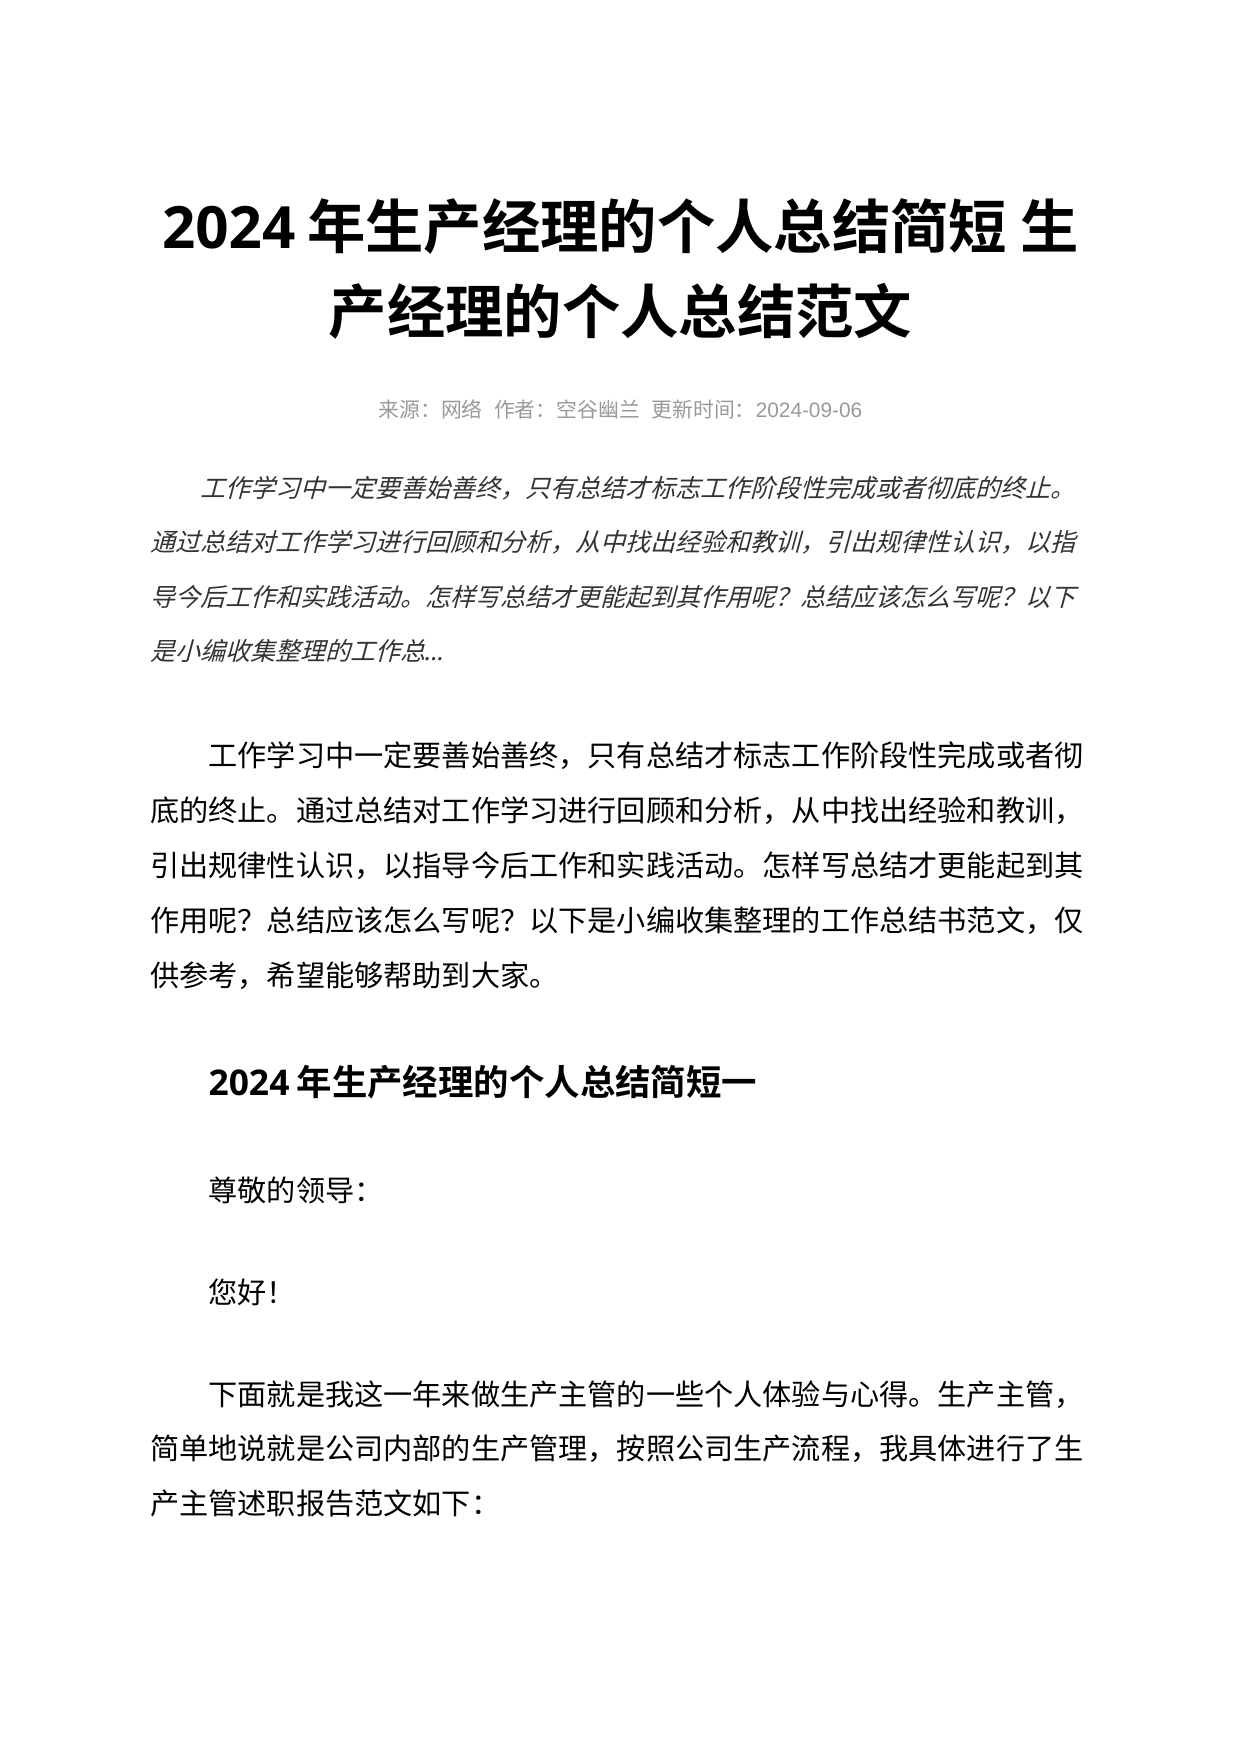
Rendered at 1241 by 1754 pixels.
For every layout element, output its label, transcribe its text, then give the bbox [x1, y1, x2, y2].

text 您好！ [150, 1269, 1090, 1312]
text 尊敬的领导： [150, 1167, 1090, 1210]
text 工作学习中一定要善始善终，只有总结才标志工作阶段性完成或者彻底的终止。通过总结对工作学习进行回顾和分析，从中找出经验和教训，引出规律性认识，以指导今后工作和实践活动。怎样写总结才更能起到其作用呢？总结应该怎么写呢？以下是小编收集整理的工作总结书范文，仅供参考，希望能够帮助到大家。 [150, 733, 1090, 994]
text 2024年生产经理的个人总结简短一 [150, 1054, 1090, 1105]
text 工作学习中一定要善始善终，只有总结才标志工作阶段性完成或者彻底的终止。通过总结对工作学习进行回顾和分析，从中找出经验和教训，引出规律性认识，以指导今后工作和实践活动。怎样写总结才更能起到其作用呢？总结应该怎么写呢？以下是小编收集整理的工作总... [150, 468, 1090, 668]
text 下面就是我这一年来做生产主管的一些个人体验与心得。生产主管，简单地说就是公司内部的生产管理，按照公司生产流程，我具体进行了生产主管述职报告范文如下： [150, 1371, 1090, 1523]
text 来源：网络 作者：空谷幽兰 更新时间：2024-09-06 [150, 397, 1090, 421]
subtitle 2024年生产经理的个人总结简短 生产经理的个人总结范文 [150, 181, 1090, 351]
